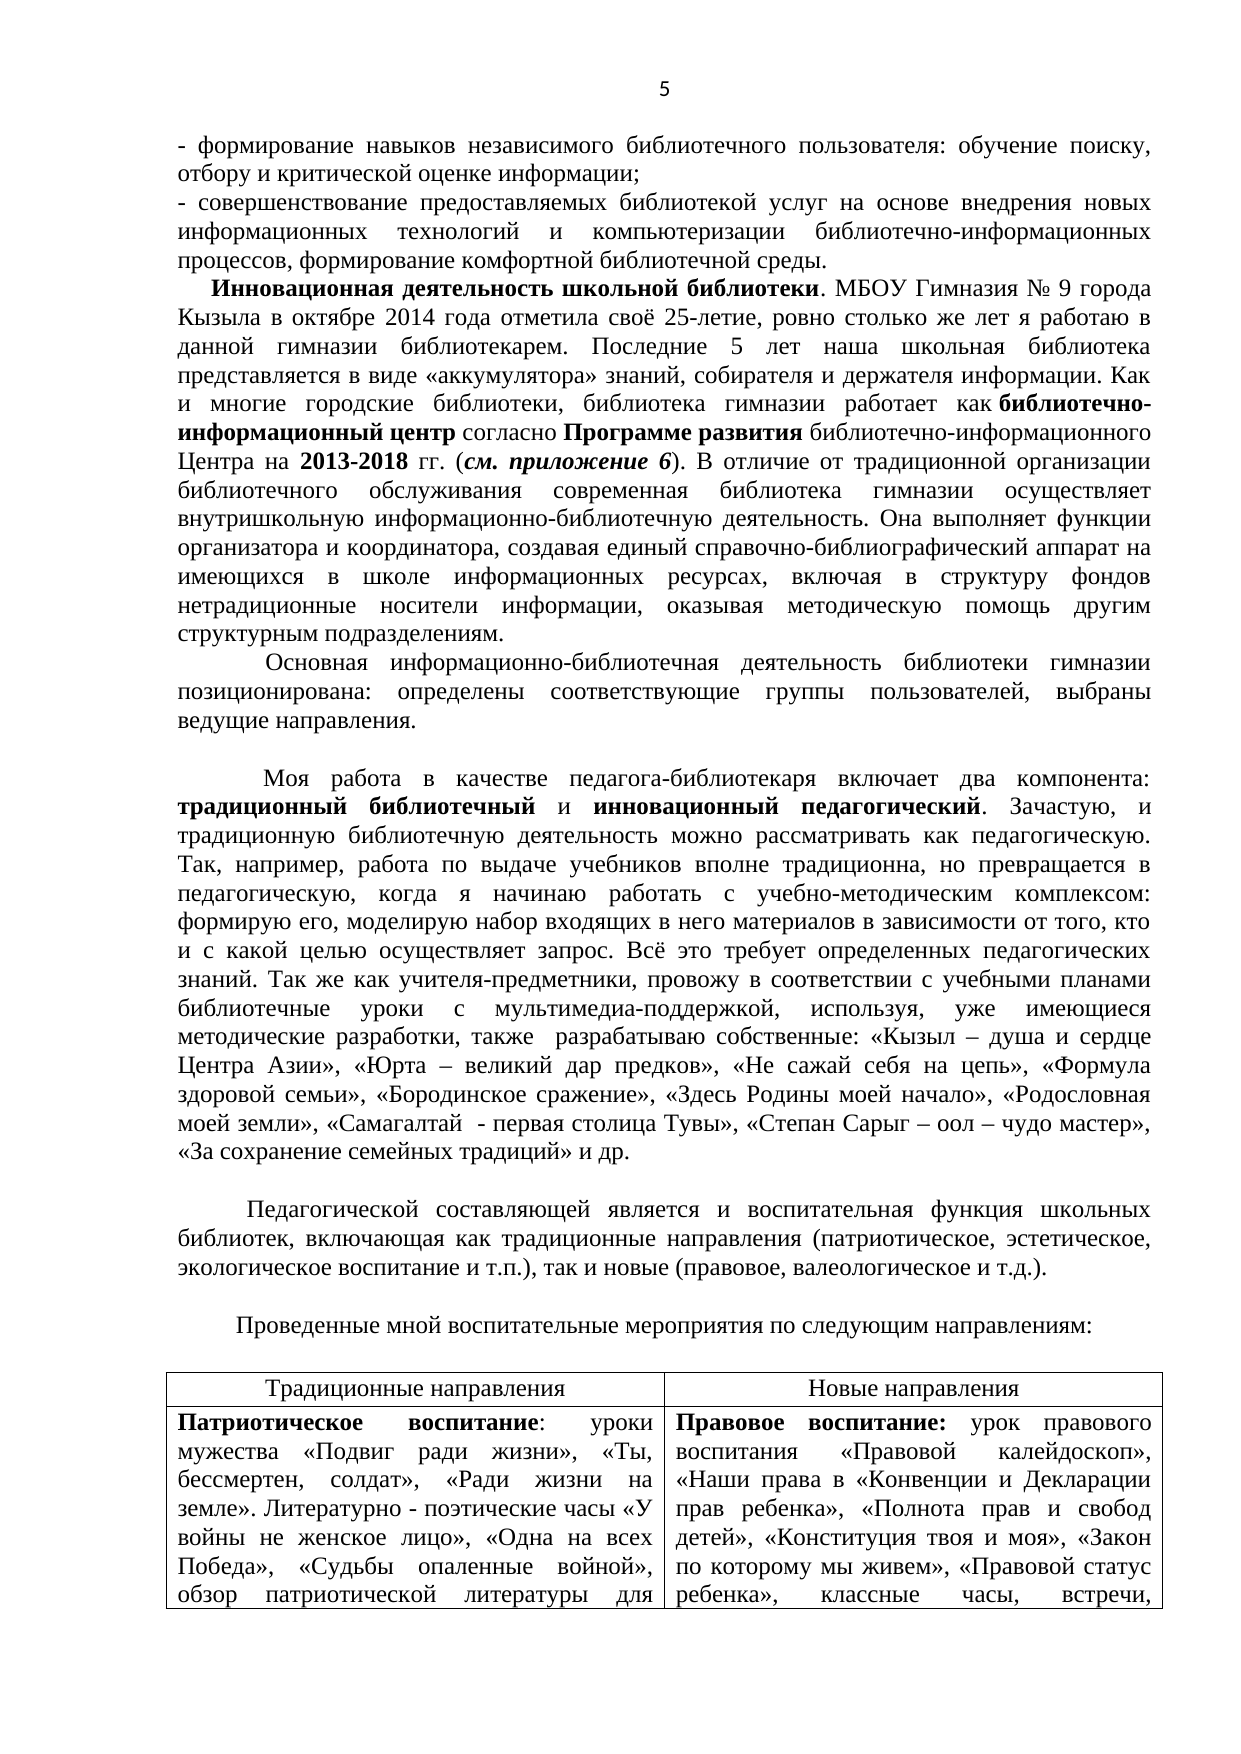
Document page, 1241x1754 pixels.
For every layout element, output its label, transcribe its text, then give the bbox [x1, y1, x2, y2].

text Инновационная деятельность школьной библиотеки. МБОУ Гимназия № 9 города Кызыла в октябре 2014 года отметила своё 25-летие, ровно столько же лет я работаю в данной гимназии библиотекарем. Последние 5 лет наша школьная библиотека представляется в виде «аккумулятора» знаний, собирателя и держателя информации. Как и многие городские библиотеки, библиотека гимназии работает как библиотечно-информационный центр согласно Программе развития библиотечно-информационного Центра на 2013-2018 гг. (см. приложение 6). В отличие от традиционной организации библиотечного обслуживания современная библиотека гимназии осуществляет внутришкольную информационно-библиотечную деятельность. Она выполняет функции организатора и координатора, создавая единый справочно-библиографический аппарат на имеющихся в школе информационных ресурсах, включая в структуру фондов нетрадиционные носители информации, оказывая методическую помощь другим структурным подразделениям. [177, 273, 1152, 647]
text Педагогической составляющей является и воспитательная функция школьных библиотек, включающая как традиционные направления (патриотическое, эстетическое, экологическое воспитание и т.п.), так и новые (правовое, валеологическое и т.д.). [177, 1194, 1152, 1281]
text Моя работа в качестве педагога-библиотекаря включает два компонента: традиционный библиотечный и инновационный педагогический. Зачастую, и традиционную библиотечную деятельность можно рассматривать как педагогическую. Так, например, работа по выдаче учебников вполне традиционна, но превращается в педагогическую, когда я начинаю работать с учебно-методическим комплексом: формирую его, моделирую набор входящих в него материалов в зависимости от того, кто и с какой целью осуществляет запрос. Всё это требует определенных педагогических знаний. Так же как учителя-предметники, провожу в соответствии с учебными планами библиотечные уроки с мультимедиа-поддержкой, используя, уже имеющиеся методические разработки, также разрабатываю собственные: «Кызыл – душа и сердце Центра Азии», «Юрта – великий дар предков», «Не сажай себя на цепь», «Формула здоровой семьи», «Бородинское сражение», «Здесь Родины моей начало», «Родословная моей земли», «Самагалтай - первая столица Тувы», «Степан Сарыг – оол – чудо мастер», «За сохранение семейных традиций» и др. [177, 763, 1152, 1165]
text - совершенствование предоставляемых библиотекой услуг на основе внедрения новых информационных технологий и компьютеризации библиотечно-информационных процессов, формирование комфортной библиотечной среды. [177, 187, 1152, 273]
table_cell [167, 1407, 664, 1608]
table_header Традиционные направления [167, 1373, 664, 1406]
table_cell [665, 1407, 1162, 1608]
table_header Новые направления [665, 1373, 1162, 1406]
text - формирование навыков независимого библиотечного пользователя: обучение поиску, отбору и критической оценке информации; [177, 130, 1152, 187]
text Проведенные мной воспитательные мероприятия по следующим направлениям: [177, 1310, 1152, 1338]
text Основная информационно-библиотечная деятельность библиотеки гимназии позиционирована: определены соответствующие группы пользователей, выбраны ведущие направления. [177, 647, 1152, 733]
